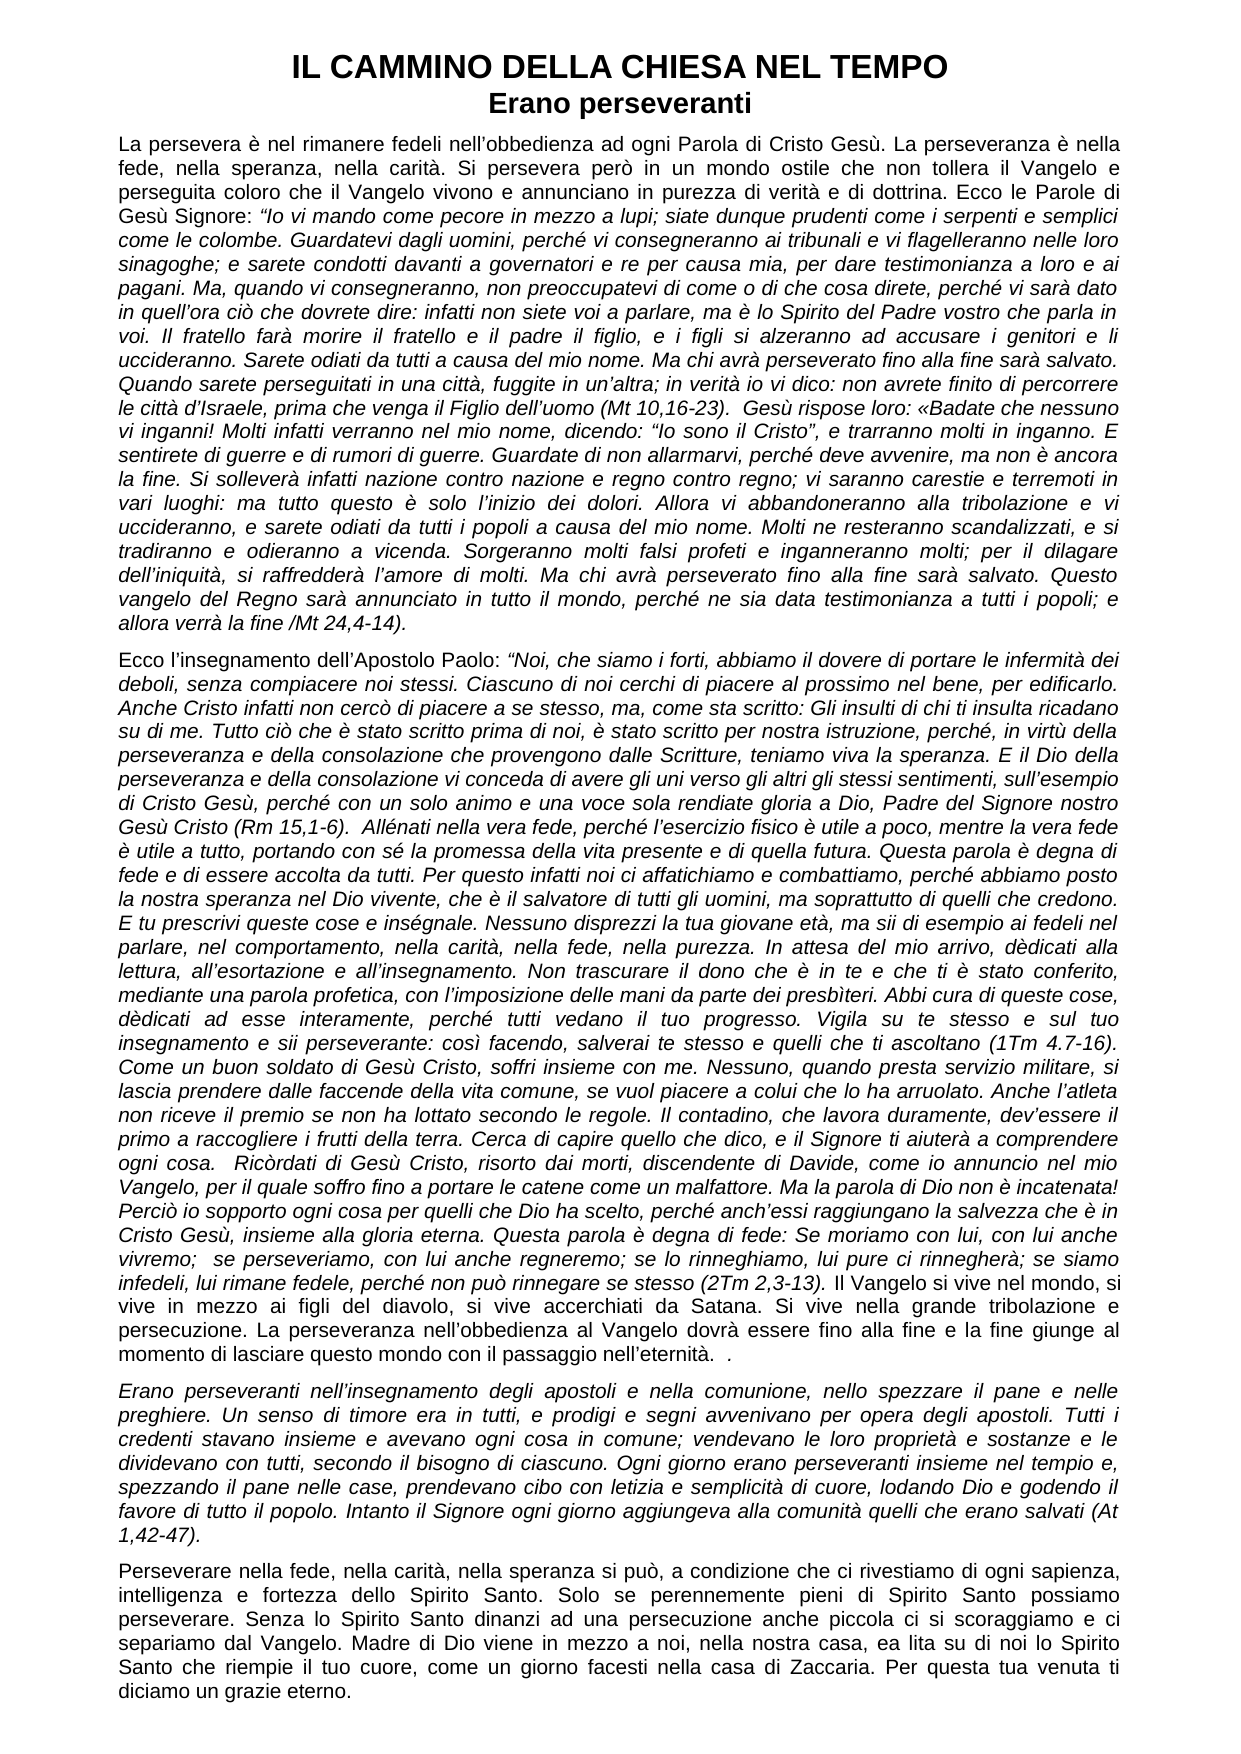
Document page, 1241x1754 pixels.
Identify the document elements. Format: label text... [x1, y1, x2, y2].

text Ecco l’insegnamento dell’Apostolo Paolo: “Noi, che siamo i forti, abbiamo il dovere di portare le infermità dei deboli, senza compiacere noi stessi. Ciascuno di noi cerchi di piacere al prossimo nel bene, per edificarlo. Anche Cristo infatti non cercò di piacere a se stesso, ma, come sta scritto: Gli insulti di chi ti insulta ricadano su di me. Tutto ciò che è stato scritto prima di noi, è stato scritto per nostra istruzione, perché, in virtù della perseveranza e della consolazione che provengono dalle Scritture, teniamo viva la speranza. E il Dio della perseveranza e della consolazione vi conceda di avere gli uni verso gli altri gli stessi sentimenti, sull’esempio di Cristo Gesù, perché con un solo animo e una voce sola rendiate gloria a Dio, Padre del Signore nostro Gesù Cristo (Rm 15,1-6). Allénati nella vera fede, perché l’esercizio fisico è utile a poco, mentre la vera fede è utile a tutto, portando con sé la promessa della vita presente e di quella futura. Questa parola è degna di fede e di essere accolta da tutti. Per questo infatti noi ci affatichiamo e combattiamo, perché abbiamo posto la nostra speranza nel Dio vivente, che è il salvatore di tutti gli uomini, ma soprattutto di quelli che credono. E tu prescrivi queste cose e inségnale. Nessuno disprezzi la tua giovane età, ma sii di esempio ai fedeli nel parlare, nel comportamento, nella carità, nella fede, nella purezza. In attesa del mio arrivo, dèdicati alla lettura, all’esortazione e all’insegnamento. Non trascurare il dono che è in te e che ti è stato conferito, mediante una parola profetica, con l’imposizione delle mani da parte dei presbìteri. Abbi cura di queste cose, dèdicati ad esse interamente, perché tutti vedano il tuo progresso. Vigila su te stesso e sul tuo insegnamento e sii perseverante: così facendo, salverai te stesso e quelli che ti ascoltano (1Tm 4.7-16). Come un buon soldato di Gesù Cristo, soffri insieme con me. Nessuno, quando presta servizio militare, si lascia prendere dalle faccende della vita comune, se vuol piacere a colui che lo ha arruolato. Anche l’atleta non riceve il premio se non ha lottato secondo le regole. Il contadino, che lavora duramente, dev’essere il primo a raccogliere i frutti della terra. Cerca di capire quello che dico, e il Signore ti aiuterà a comprendere ogni cosa. Ricòrdati di Gesù Cristo, risorto dai morti, discendente di Davide, come io annuncio nel mio Vangelo, per il quale soffro fino a portare le catene come un malfattore. Ma la parola di Dio non è incatenata! Perciò io sopporto ogni cosa per quelli che Dio ha scelto, perché anch’essi raggiungano la salvezza che è in Cristo Gesù, insieme alla gloria eterna. Questa parola è degna di fede: Se moriamo con lui, con lui anche vivremo; se perseveriamo, con lui anche regneremo; se lo rinneghiamo, lui pure ci rinnegherà; se siamo infedeli, lui rimane fedele, perché non può rinnegare se stesso (2Tm 2,3-13). Il Vangelo si vive nel mondo, si vive in mezzo ai figli del diavolo, si vive accerchiati da Satana. Si vive nella grande tribolazione e persecuzione. La perseveranza nell’obbedienza al Vangelo dovrà essere fino alla fine e la fine giunge al momento di lasciare questo mondo con il passaggio nell’eternità. . [118, 647, 1122, 1366]
subtitle Erano perseveranti [118, 86, 1122, 119]
text Perseverare nella fede, nella carità, nella speranza si può, a condizione che ci rivestiamo di ogni sapienza, intelligenza e fortezza dello Spirito Santo. Solo se perennemente pieni di Spirito Santo possiamo perseverare. Senza lo Spirito Santo dinanzi ad una persecuzione anche piccola ci si scoraggiamo e ci separiamo dal Vangelo. Madre di Dio viene in mezzo a noi, nella nostra casa, ea lita su di noi lo Spirito Santo che riempie il tuo cuore, come un giorno facesti nella casa di Zaccaria. Per questa tua venuta ti diciamo un grazie eterno. [118, 1559, 1122, 1703]
title IL CAMMINO DELLA CHIESA NEL TEMPO [118, 47, 1122, 86]
text Erano perseveranti nell’insegnamento degli apostoli e nella comunione, nello spezzare il pane e nelle preghiere. Un senso di timore era in tutti, e prodigi e segni avvenivano per opera degli apostoli. Tutti i credenti stavano insieme e avevano ogni cosa in comune; vendevano le loro proprietà e sostanze e le dividevano con tutti, secondo il bisogno di ciascuno. Ogni giorno erano perseveranti insieme nel tempio e, spezzando il pane nelle case, prendevano cibo con letizia e semplicità di cuore, lodando Dio e godendo il favore di tutto il popolo. Intanto il Signore ogni giorno aggiungeva alla comunità quelli che erano salvati (At 1,42-47). [118, 1379, 1122, 1546]
text La persevera è nel rimanere fedeli nell’obbedienza ad ogni Parola di Cristo Gesù. La perseveranza è nella fede, nella speranza, nella carità. Si persevera però in un mondo ostile che non tollera il Vangelo e perseguita coloro che il Vangelo vivono e annunciano in purezza di verità e di dottrina. Ecco le Parole di Gesù Signore: “Io vi mando come pecore in mezzo a lupi; siate dunque prudenti come i serpenti e semplici come le colombe. Guardatevi dagli uomini, perché vi consegneranno ai tribunali e vi flagelleranno nelle loro sinagoghe; e sarete condotti davanti a governatori e re per causa mia, per dare testimonianza a loro e ai pagani. Ma, quando vi consegneranno, non preoccupatevi di come o di che cosa direte, perché vi sarà dato in quell’ora ciò che dovrete dire: infatti non siete voi a parlare, ma è lo Spirito del Padre vostro che parla in voi. Il fratello farà morire il fratello e il padre il figlio, e i figli si alzeranno ad accusare i genitori e li uccideranno. Sarete odiati da tutti a causa del mio nome. Ma chi avrà perseverato fino alla fine sarà salvato. Quando sarete perseguitati in una città, fuggite in un’altra; in verità io vi dico: non avrete finito di percorrere le città d’Israele, prima che venga il Figlio dell’uomo (Mt 10,16-23). Gesù rispose loro: «Badate che nessuno vi inganni! Molti infatti verranno nel mio nome, dicendo: “Io sono il Cristo”, e trarranno molti in inganno. E sentirete di guerre e di rumori di guerre. Guardate di non allarmarvi, perché deve avvenire, ma non è ancora la fine. Si solleverà infatti nazione contro nazione e regno contro regno; vi saranno carestie e terremoti in vari luoghi: ma tutto questo è solo l’inizio dei dolori. Allora vi abbandoneranno alla tribolazione e vi uccideranno, e sarete odiati da tutti i popoli a causa del mio nome. Molti ne resteranno scandalizzati, e si tradiranno e odieranno a vicenda. Sorgeranno molti falsi profeti e inganneranno molti; per il dilagare dell’iniquità, si raffredderà l’amore di molti. Ma chi avrà perseverato fino alla fine sarà salvato. Questo vangelo del Regno sarà annunciato in tutto il mondo, perché ne sia data testimonianza a tutti i popoli; e allora verrà la fine /Mt 24,4-14). [118, 132, 1122, 635]
